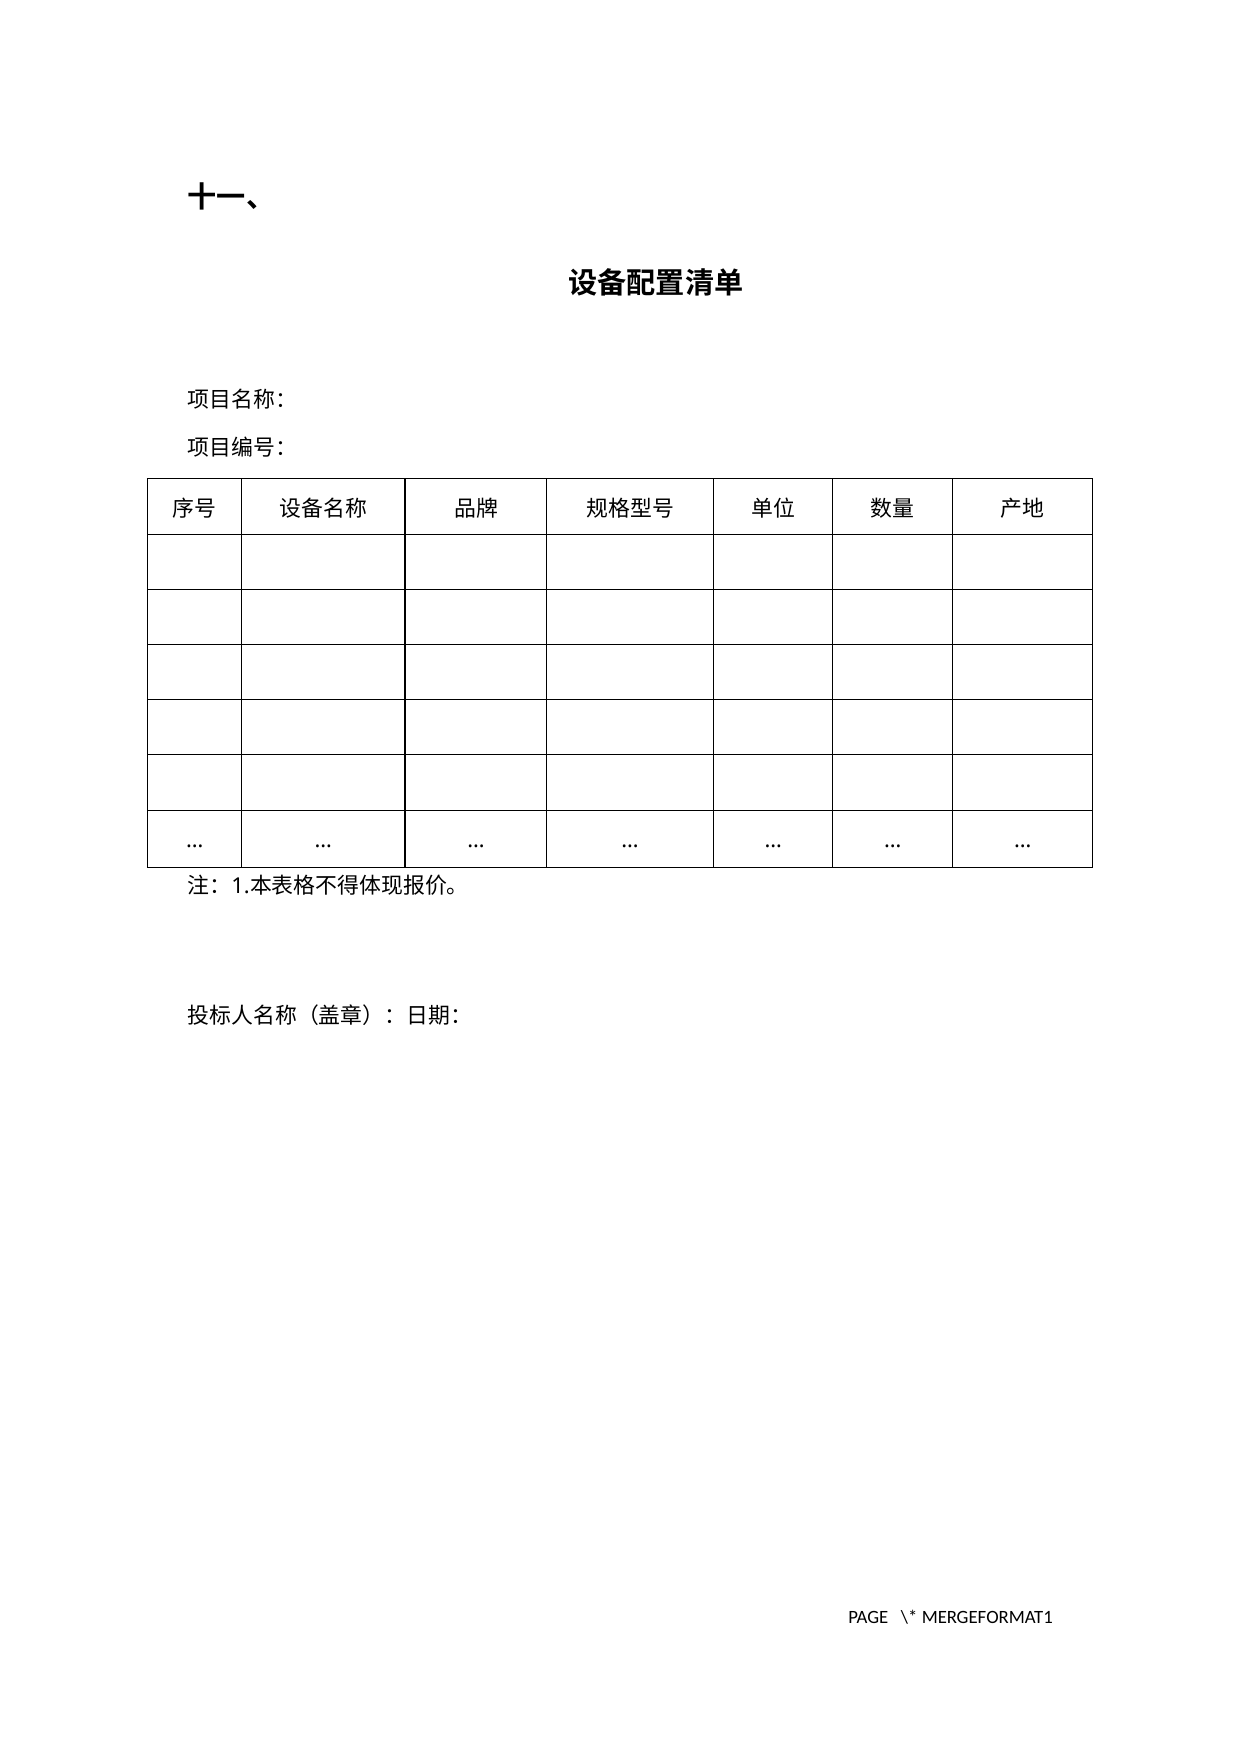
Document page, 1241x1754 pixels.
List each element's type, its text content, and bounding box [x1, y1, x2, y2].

table_header 设备名称 [242, 479, 404, 533]
text 投标人名称（盖章）：日期： [187, 998, 1053, 1030]
table_cell [714, 535, 832, 589]
table_cell [953, 755, 1092, 809]
table_cell [148, 755, 241, 809]
table_cell [242, 755, 404, 809]
table_cell [714, 700, 832, 754]
table_cell … [714, 811, 832, 867]
table_cell [547, 535, 713, 589]
table_header 数量 [833, 479, 952, 533]
table_header 单位 [714, 479, 832, 533]
table_cell [953, 535, 1092, 589]
table_cell … [148, 811, 241, 867]
table_cell [833, 755, 952, 809]
text 设备配置清单 [187, 248, 1053, 313]
table_cell … [833, 811, 952, 867]
table_cell [714, 755, 832, 809]
table_cell … [953, 811, 1092, 867]
table_cell [406, 535, 546, 589]
table_cell [953, 645, 1092, 699]
table_cell [547, 755, 713, 809]
table_cell [953, 590, 1092, 644]
table_cell [406, 700, 546, 754]
table_cell [242, 535, 404, 589]
table_cell [833, 645, 952, 699]
table_cell [833, 535, 952, 589]
text 项目名称： [187, 382, 1053, 414]
table_cell [547, 700, 713, 754]
table_cell [953, 700, 1092, 754]
table_header 产地 [953, 479, 1092, 533]
table_cell [714, 645, 832, 699]
table_header 品牌 [406, 479, 546, 533]
table_cell [547, 645, 713, 699]
text 注：1.本表格不得体现报价。 [187, 868, 1053, 900]
table_cell [714, 590, 832, 644]
table_header 序号 [148, 479, 241, 533]
table_cell [242, 700, 404, 754]
table_header 规格型号 [547, 479, 713, 533]
table_cell … [242, 811, 404, 867]
table_cell [242, 645, 404, 699]
table_cell [148, 535, 241, 589]
table_cell [406, 590, 546, 644]
text 十一、 [187, 162, 1053, 227]
table_cell [242, 590, 404, 644]
table_cell [148, 590, 241, 644]
table_cell [148, 700, 241, 754]
table_cell [148, 645, 241, 699]
table_cell [406, 645, 546, 699]
table_cell [547, 590, 713, 644]
table_cell … [547, 811, 713, 867]
table_cell [833, 700, 952, 754]
table_cell [833, 590, 952, 644]
table_cell … [406, 811, 546, 867]
text 项目编号： [187, 430, 1053, 462]
table_cell [406, 755, 546, 809]
